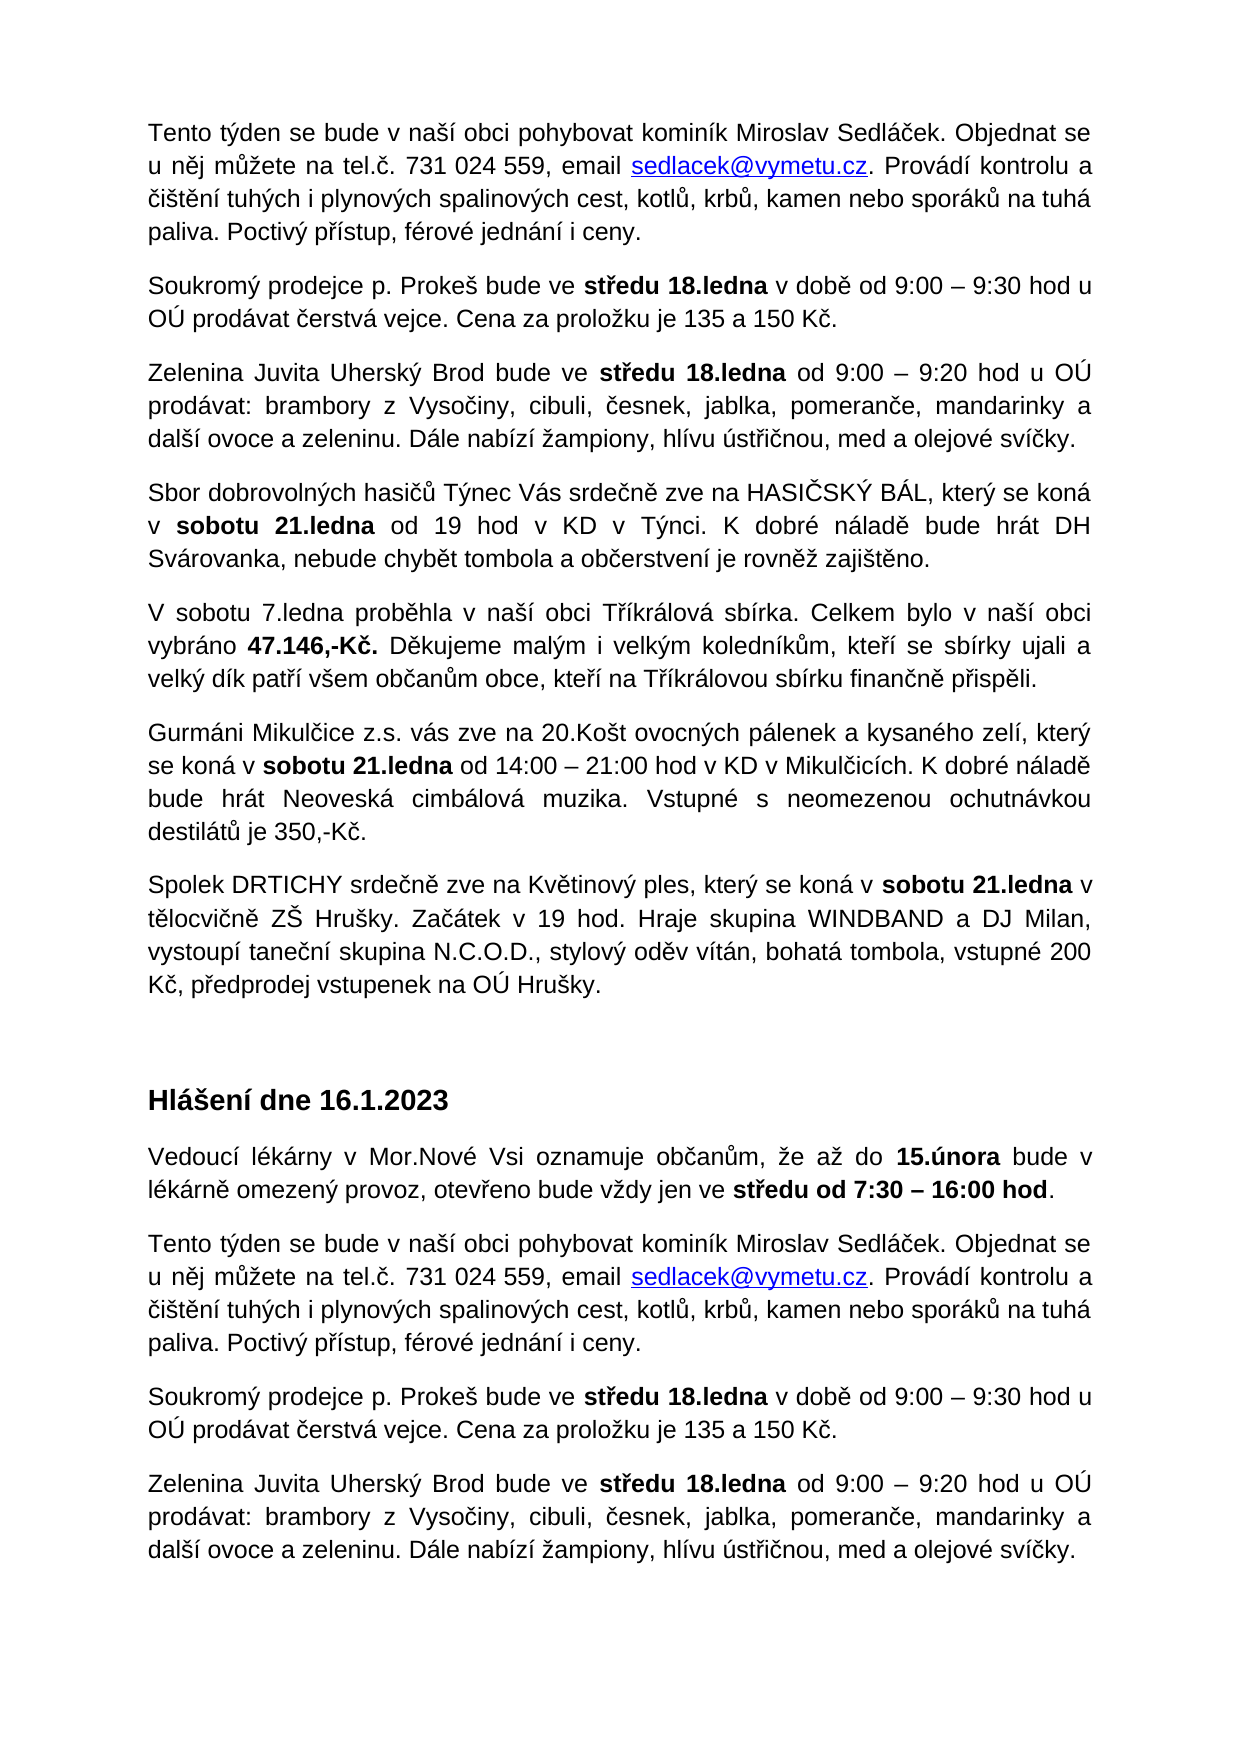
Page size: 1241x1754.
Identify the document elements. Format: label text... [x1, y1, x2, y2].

text Tento týden se bude v naší obci pohybovat kominík Miroslav Sedláček. Objednat se u něj můžete na tel.č. 731 024 559, email sedlacek@vymetu.cz. Provádí kontrolu a čištění tuhých i plynových spalinových cest, kotlů, krbů, kamen nebo sporáků na tuhá paliva. Poctivý přístup, férové jednání i ceny. [148, 118, 1093, 246]
text Gurmáni Mikulčice z.s. vás zve na 20.Košt ovocných pálenek a kysaného zelí, který se koná v sobotu 21.ledna od 14:00 – 21:00 hod v KD v Mikulčicích. K dobré náladě bude hrát Neoveská cimbálová muzika. Vstupné s neomezenou ochutnávkou destilátů je 350,-Kč. [148, 718, 1093, 845]
text Soukromý prodejce p. Prokeš bude ve středu 18.ledna v době od 9:00 – 9:30 hod u OÚ prodávat čerstvá vejce. Cena za proložku je 135 a 150 Kč. [148, 1382, 1093, 1444]
text V sobotu 7.ledna proběhla v naší obci Tříkrálová sbírka. Celkem bylo v naší obci vybráno 47.146,-Kč. Děkujeme malým i velkým koledníkům, kteří se sbírky ujali a velký dík patří všem občanům obce, kteří na Tříkrálovou sbírku finančně přispěli. [148, 598, 1093, 692]
text Zelenina Juvita Uherský Brod bude ve středu 18.ledna od 9:00 – 9:20 hod u OÚ prodávat: brambory z Vysočiny, cibuli, česnek, jablka, pomeranče, mandarinky a další ovoce a zeleninu. Dále nabízí žampiony, hlívu ústřičnou, med a olejové svíčky. [148, 1469, 1093, 1564]
text Vedoucí lékárny v Mor.Nové Vsi oznamuje občanům, že až do 15.února bude v lékárně omezený provoz, otevřeno bude vždy jen ve středu od 7:30 – 16:00 hod. [148, 1142, 1093, 1204]
text Sbor dobrovolných hasičů Týnec Vás srdečně zve na HASIČSKÝ BÁL, který se koná v sobotu 21.ledna od 19 hod v KD v Týnci. K dobré náladě bude hrát DH Svárovanka, nebude chybět tombola a občerstvení je rovněž zajištěno. [148, 478, 1093, 573]
text Zelenina Juvita Uherský Brod bude ve středu 18.ledna od 9:00 – 9:20 hod u OÚ prodávat: brambory z Vysočiny, cibuli, česnek, jablka, pomeranče, mandarinky a další ovoce a zeleninu. Dále nabízí žampiony, hlívu ústřičnou, med a olejové svíčky. [148, 358, 1093, 453]
text Tento týden se bude v naší obci pohybovat kominík Miroslav Sedláček. Objednat se u něj můžete na tel.č. 731 024 559, email sedlacek@vymetu.cz. Provádí kontrolu a čištění tuhých i plynových spalinových cest, kotlů, krbů, kamen nebo sporáků na tuhá paliva. Poctivý přístup, férové jednání i ceny. [148, 1229, 1093, 1357]
text Spolek DRTICHY srdečně zve na Květinový ples, který se koná v sobotu 21.ledna v tělocvičně ZŠ Hrušky. Začátek v 19 hod. Hraje skupina WINDBAND a DJ Milan, vystoupí taneční skupina N.C.O.D., stylový oděv vítán, bohatá tombola, vstupné 200 Kč, předprodej vstupenek na OÚ Hrušky. [148, 871, 1093, 998]
text Soukromý prodejce p. Prokeš bude ve středu 18.ledna v době od 9:00 – 9:30 hod u OÚ prodávat čerstvá vejce. Cena za proložku je 135 a 150 Kč. [148, 271, 1093, 333]
text Hlášení dne 16.1.2023 [148, 1083, 1093, 1116]
